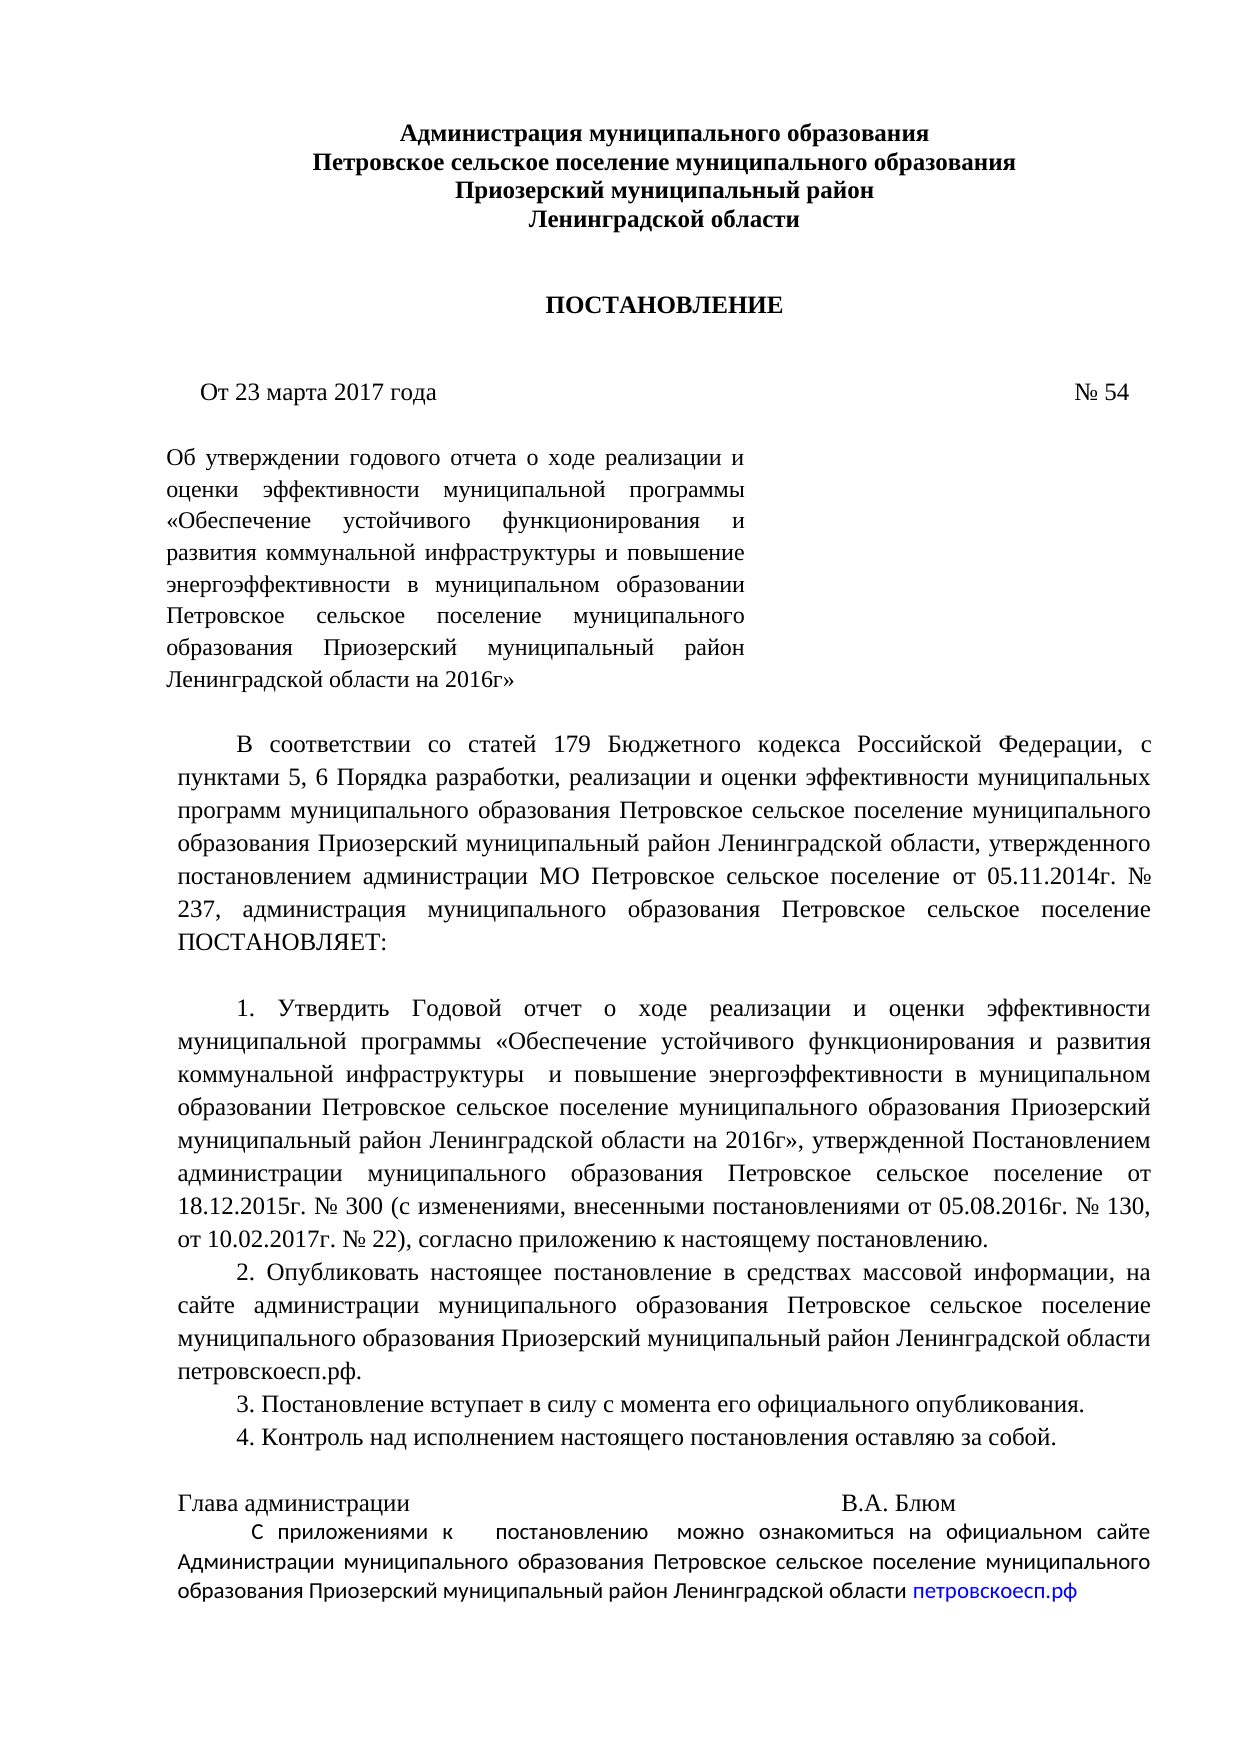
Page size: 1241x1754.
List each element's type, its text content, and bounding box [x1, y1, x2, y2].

text 1. Утвердить Годовой отчет о ходе реализации и оценки эффективности муниципальной программы «Обеспечение устойчивого функционирования и развития коммунальной инфраструктуры и повышение энергоэффективности в муниципальном образовании Петровское сельское поселение муниципального образования Приозерский муниципальный район Ленинградской области на 2016г», утвержденной Постановлением администрации муниципального образования Петровское сельское поселение от 18.12.2015г. № 300 (с изменениями, внесенными постановлениями от 05.08.2016г. № 130, от 10.02.2017г. № 22), согласно приложению к настоящему постановлению. [177, 993, 1152, 1253]
table_header Об утверждении годового отчета о ходе реализации и оценки эффективности муниципальной программы «Обеспечение устойчивого функционирования и развития коммунальной инфраструктуры и повышение энергоэффективности в муниципальном образовании Петровское сельское поселение муниципального образования Приозерский муниципальный район Ленинградской области на 2016г» [166, 443, 757, 696]
text В соответствии со статей 179 Бюджетного кодекса Российской Федерации, с пунктами 5, 6 Порядка разработки, реализации и оценки эффективности муниципальных программ муниципального образования Петровское сельское поселение муниципального образования Приозерский муниципальный район Ленинградской области, утвержденного постановлением администрации МО Петровское сельское поселение от 05.11.2014г. № 237, администрация муниципального образования Петровское сельское поселение ПОСТАНОВЛЯЕТ: [177, 729, 1152, 956]
text ПОСТАНОВЛЕНИЕ [177, 291, 1152, 319]
text 4. Контроль над исполнением настоящего постановления оставляю за собой. [177, 1422, 1152, 1451]
text От 23 марта 2017 года № 54 [177, 377, 1152, 406]
text Ленинградской области [177, 204, 1152, 233]
text Глава администрации В.А. Блюм [177, 1488, 1152, 1517]
text 2. Опубликовать настоящее постановление в средствах массовой информации, на сайте администрации муниципального образования Петровское сельское поселение муниципального образования Приозерский муниципальный район Ленинградской области петровскоесп.рф. [177, 1257, 1152, 1385]
text Петровское сельское поселение муниципального образования [177, 147, 1152, 176]
text 3. Постановление вступает в силу с момента его официального опубликования. [177, 1389, 1152, 1418]
text Администрация муниципального образования [177, 118, 1152, 147]
text С приложениями к постановлению можно ознакомиться на официальном сайте Администрации муниципального образования Петровское сельское поселение муниципального образования Приозерский муниципальный район Ленинградской области петровскоесп.рф [177, 1517, 1152, 1605]
text Приозерский муниципальный район [177, 176, 1152, 204]
